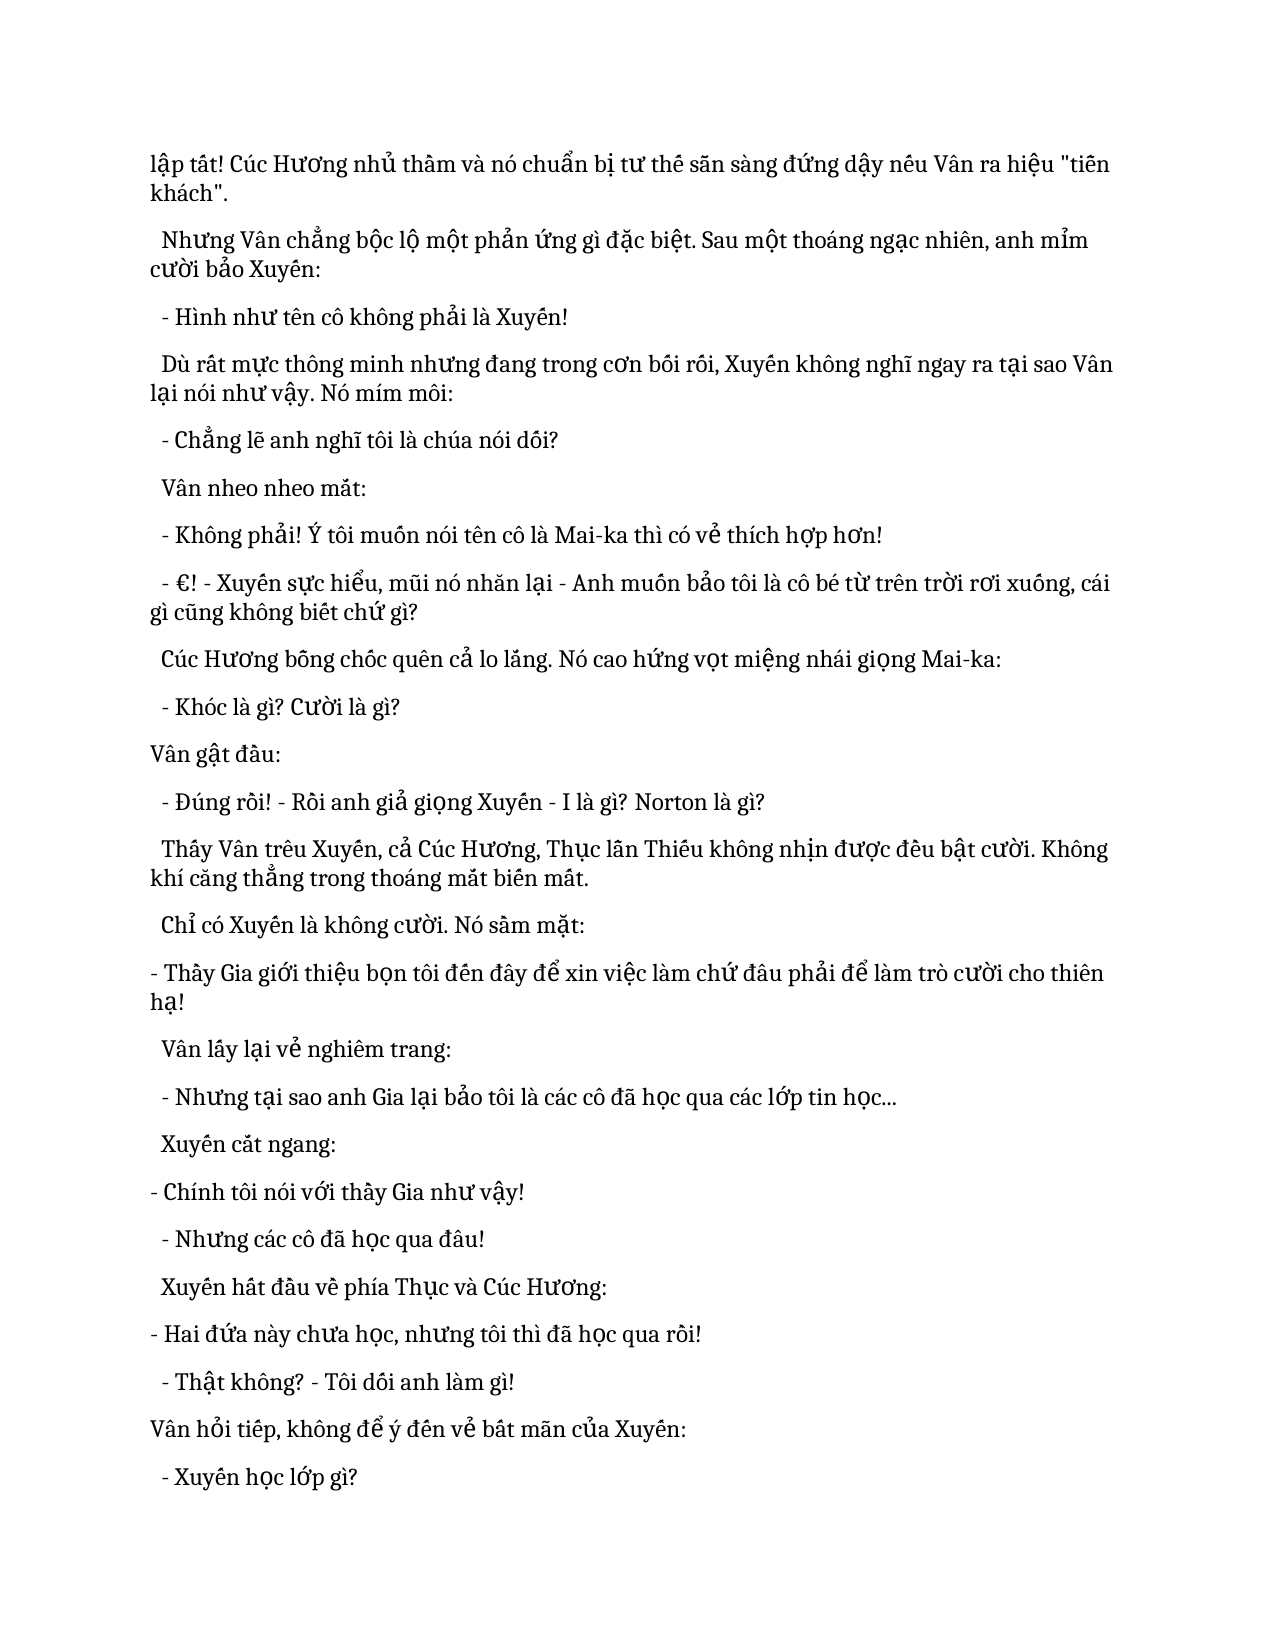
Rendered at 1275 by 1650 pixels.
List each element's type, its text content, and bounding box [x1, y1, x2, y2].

text - Hình như tên cô không phải là Xuyến! [150, 302, 1125, 331]
text Nhưng Vân chẳng bộc lộ một phản ứng gì đặc biệt. Sau một thoáng ngạc nhiên, anh mỉm cười bảo Xuyến: [150, 226, 1125, 284]
text - Chẳng lẽ anh nghĩ tôi là chúa nói dối? [150, 426, 1125, 455]
text - Chính tôi nói với thầy Gia như vậy! [150, 1177, 1125, 1206]
text - Không phải! Ý tôi muốn nói tên cô là Mai-ka thì có vẻ thích hợp hơn! [150, 521, 1125, 550]
text - Đúng rồi! - Rồi anh giả giọng Xuyến - I là gì? Norton là gì? [150, 787, 1125, 816]
text Chỉ có Xuyến là không cười. Nó sầm mặt: [150, 911, 1125, 940]
text - Khóc là gì? Cười là gì? [150, 692, 1125, 721]
text Dù rất mực thông minh nhưng đang trong cơn bối rối, Xuyến không nghĩ ngay ra tại sao Vân lại nói như vậy. Nó mím môi: [150, 350, 1125, 407]
text Xuyến cắt ngang: [150, 1130, 1125, 1159]
text - Thầy Gia giới thiệu bọn tôi đến đây để xin việc làm chứ đâu phải để làm trò cười cho thiên hạ! [150, 959, 1125, 1016]
text - €! - Xuyến sực hiểu, mũi nó nhăn lại - Anh muốn bảo tôi là cô bé từ trên trời rơi xuống, cái gì cũng không biết chứ gì? [150, 569, 1125, 626]
text Vân gật đầu: [150, 740, 1125, 769]
text - Nhưng tại sao anh Gia lại bảo tôi là các cô đã học qua các lớp tin học... [150, 1082, 1125, 1111]
text Thấy Vân trêu Xuyến, cả Cúc Hương, Thục lẫn Thiếu không nhịn được đều bật cười. Không khí căng thẳng trong thoáng mắt biến mất. [150, 835, 1125, 892]
text - Xuyến học lớp gì? [150, 1462, 1125, 1491]
text Xuyến hất đầu về phía Thục và Cúc Hương: [150, 1272, 1125, 1301]
text - Hai đứa này chưa học, nhưng tôi thì đã học qua rồi! [150, 1320, 1125, 1349]
text Cúc Hương bỗng chốc quên cả lo lắng. Nó cao hứng vọt miệng nhái giọng Mai-ka: [150, 645, 1125, 674]
text - Nhưng các cô đã học qua đâu! [150, 1225, 1125, 1254]
text Vân nheo nheo mắt: [150, 474, 1125, 502]
text - Thật không? - Tôi dối anh làm gì! [150, 1367, 1125, 1396]
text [150, 150, 1125, 207]
text Vân lấy lại vẻ nghiêm trang: [150, 1035, 1125, 1064]
text Vân hỏi tiếp, không để ý đến vẻ bất mãn của Xuyến: [150, 1415, 1125, 1444]
